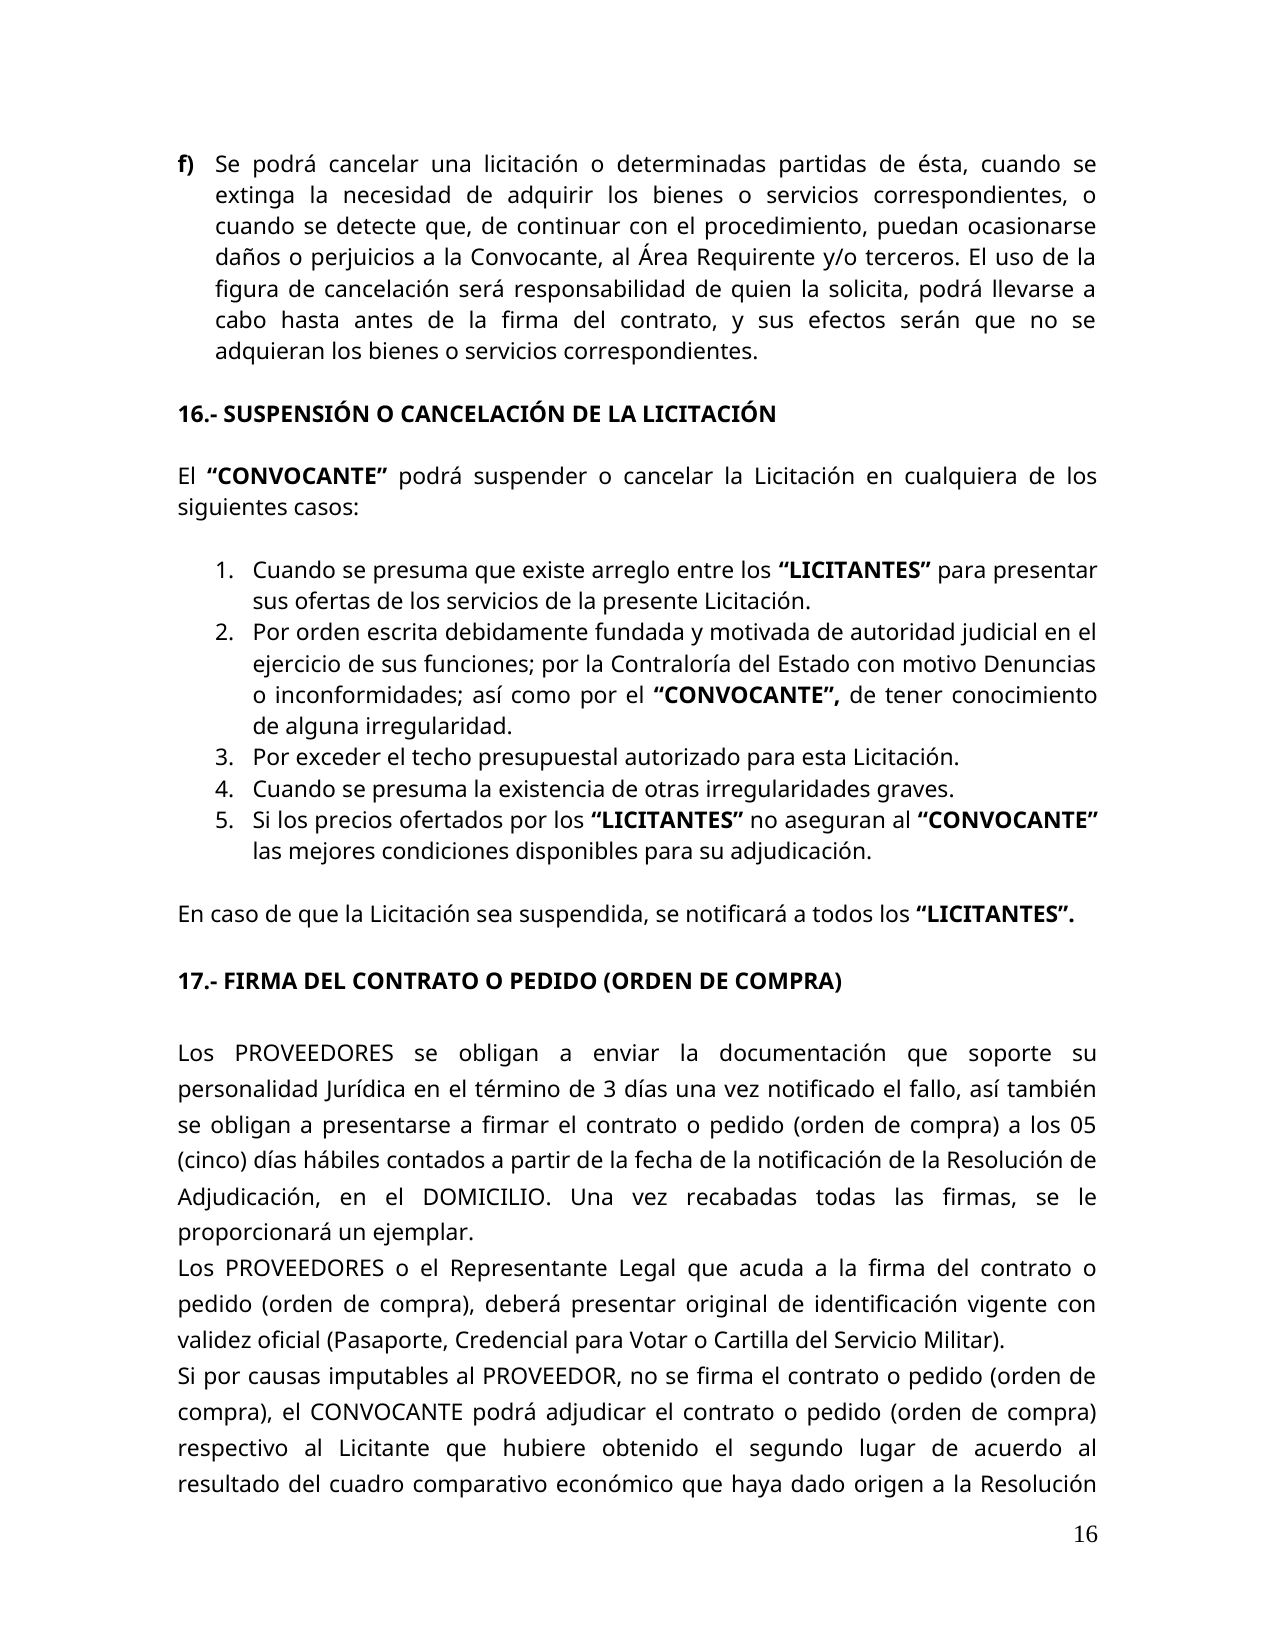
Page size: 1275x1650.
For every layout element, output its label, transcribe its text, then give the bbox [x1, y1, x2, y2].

list Cuando se presuma la existencia de otras irregularidades graves. [215, 773, 1098, 804]
list Por exceder el techo presupuestal autorizado para esta Licitación. [215, 741, 1098, 773]
text El “CONVOCANTE” podrá suspender o cancelar la Licitación en cualquiera de los siguientes casos: [177, 460, 1098, 523]
text 16.- SUSPENSIÓN O CANCELACIÓN DE LA LICITACIÓN [177, 398, 1098, 429]
list Cuando se presuma que existe arreglo entre los “LICITANTES” para presentar sus ofertas de los servicios de la presente Licitación. [215, 554, 1098, 616]
text En caso de que la Licitación sea suspendida, se notificará a todos los “LICITANTES”. [177, 898, 1098, 929]
list Si los precios ofertados por los “LICITANTES” no aseguran al “CONVOCANTE” las mejores condiciones disponibles para su adjudicación. [215, 804, 1098, 866]
list Se podrá cancelar una licitación o determinadas partidas de ésta, cuando se extinga la necesidad de adquirir los bienes o servicios correspondientes, o cuando se detecte que, de continuar con el procedimiento, puedan ocasionarse daños o perjuicios a la Convocante, al Área Requirente y/o terceros. El uso de la figura de cancelación será responsabilidad de quien la solicita, podrá llevarse a cabo hasta antes de la firma del contrato, y sus efectos serán que no se adquieran los bienes o servicios correspondientes. [177, 148, 1098, 366]
text Los PROVEEDORES o el Representante Legal que acuda a la firma del contrato o pedido (orden de compra), deberá presentar original de identificación vigente con validez oficial (Pasaporte, Credencial para Votar o Cartilla del Servicio Militar). [177, 1252, 1098, 1355]
list Por orden escrita debidamente fundada y motivada de autoridad judicial en el ejercicio de sus funciones; por la Contraloría del Estado con motivo Denuncias o inconformidades; así como por el “CONVOCANTE”, de tener conocimiento de alguna irregularidad. [215, 616, 1098, 741]
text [177, 1360, 1098, 1499]
text 17.- FIRMA DEL CONTRATO O PEDIDO (ORDEN DE COMPRA) [177, 965, 1098, 996]
text Los PROVEEDORES se obligan a enviar la documentación que soporte su personalidad Jurídica en el término de 3 días una vez notificado el fallo, así también se obligan a presentarse a firmar el contrato o pedido (orden de compra) a los 05 (cinco) días hábiles contados a partir de la fecha de la notificación de la Resolución de Adjudicación, en el DOMICILIO. Una vez recabadas todas las firmas, se le proporcionará un ejemplar. [177, 1037, 1098, 1248]
